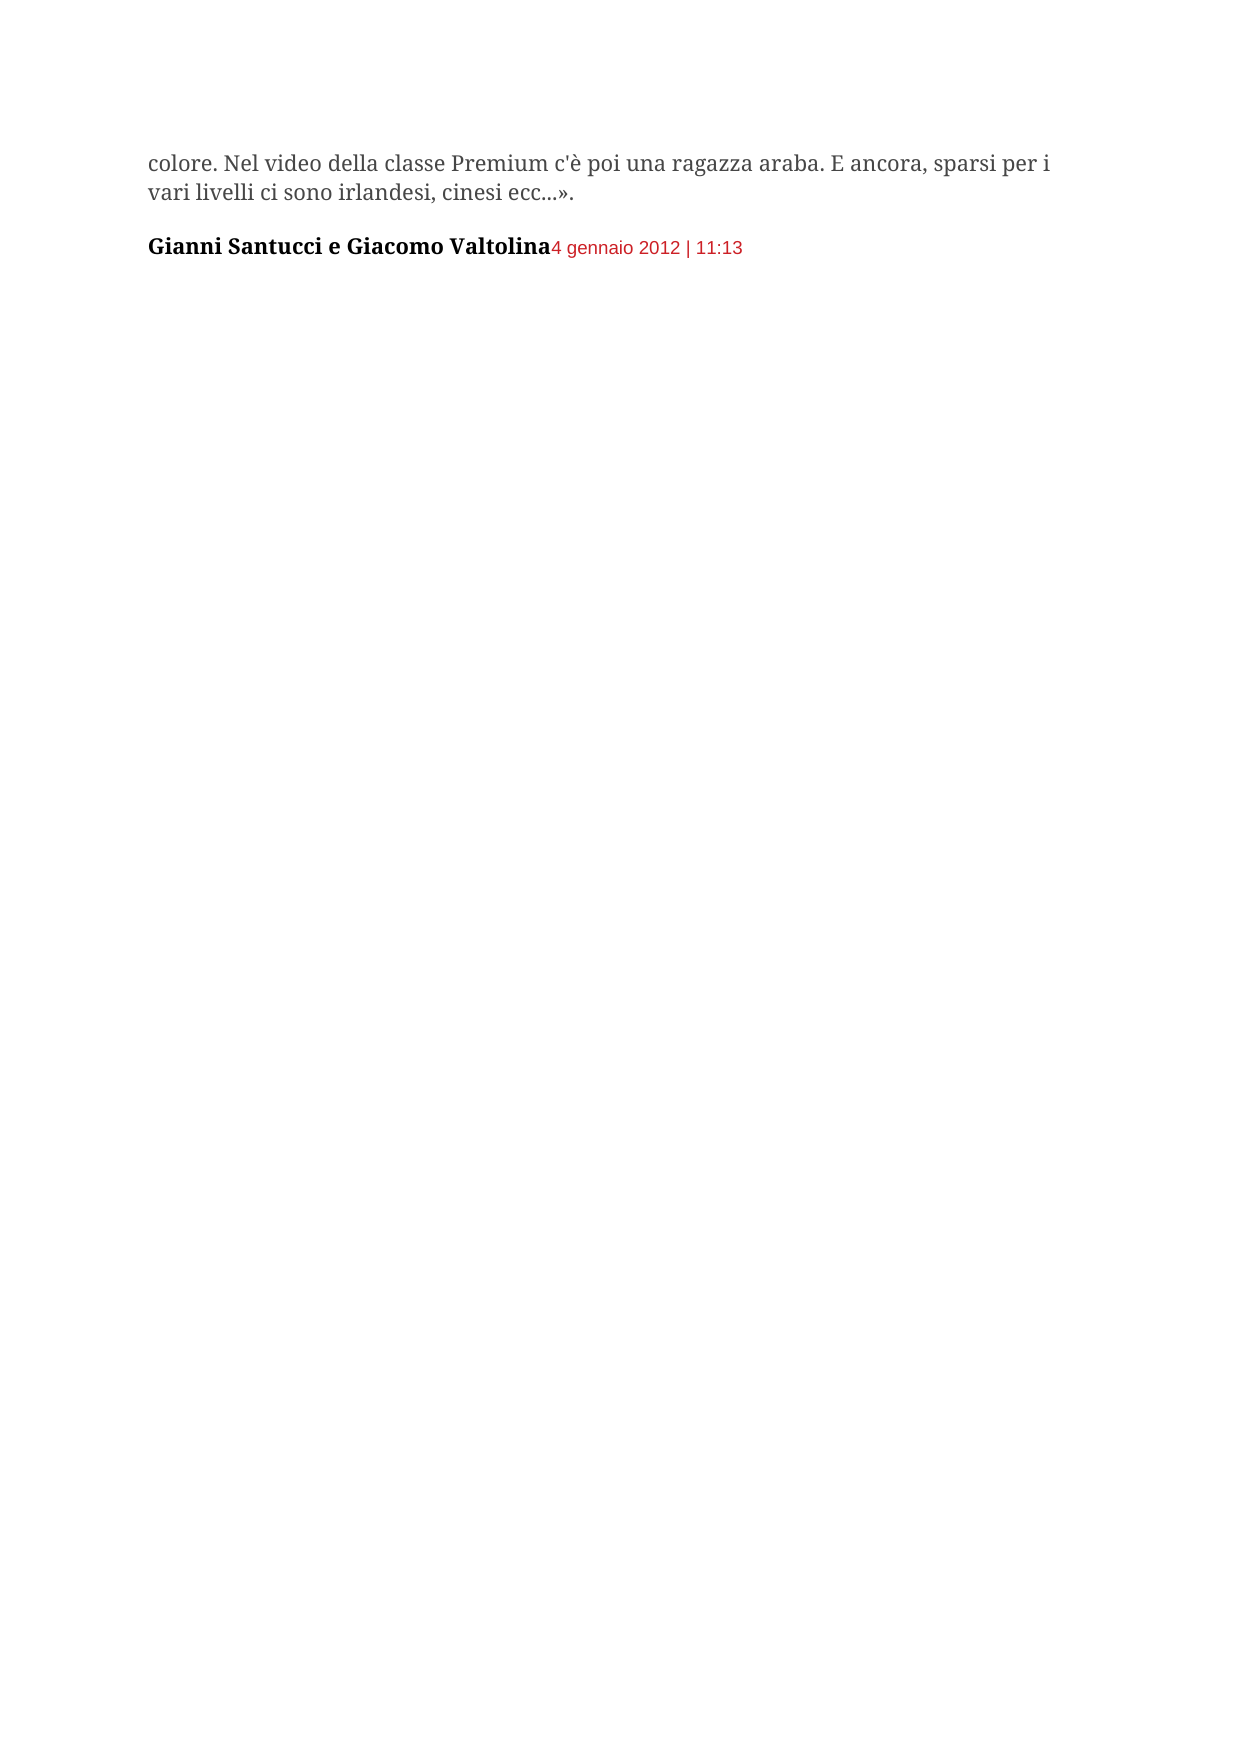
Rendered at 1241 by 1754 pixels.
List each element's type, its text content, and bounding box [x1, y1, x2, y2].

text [148, 148, 1093, 207]
text Gianni Santucci e Giacomo Valtolina4 gennaio 2012 | 11:13 [148, 231, 1093, 260]
